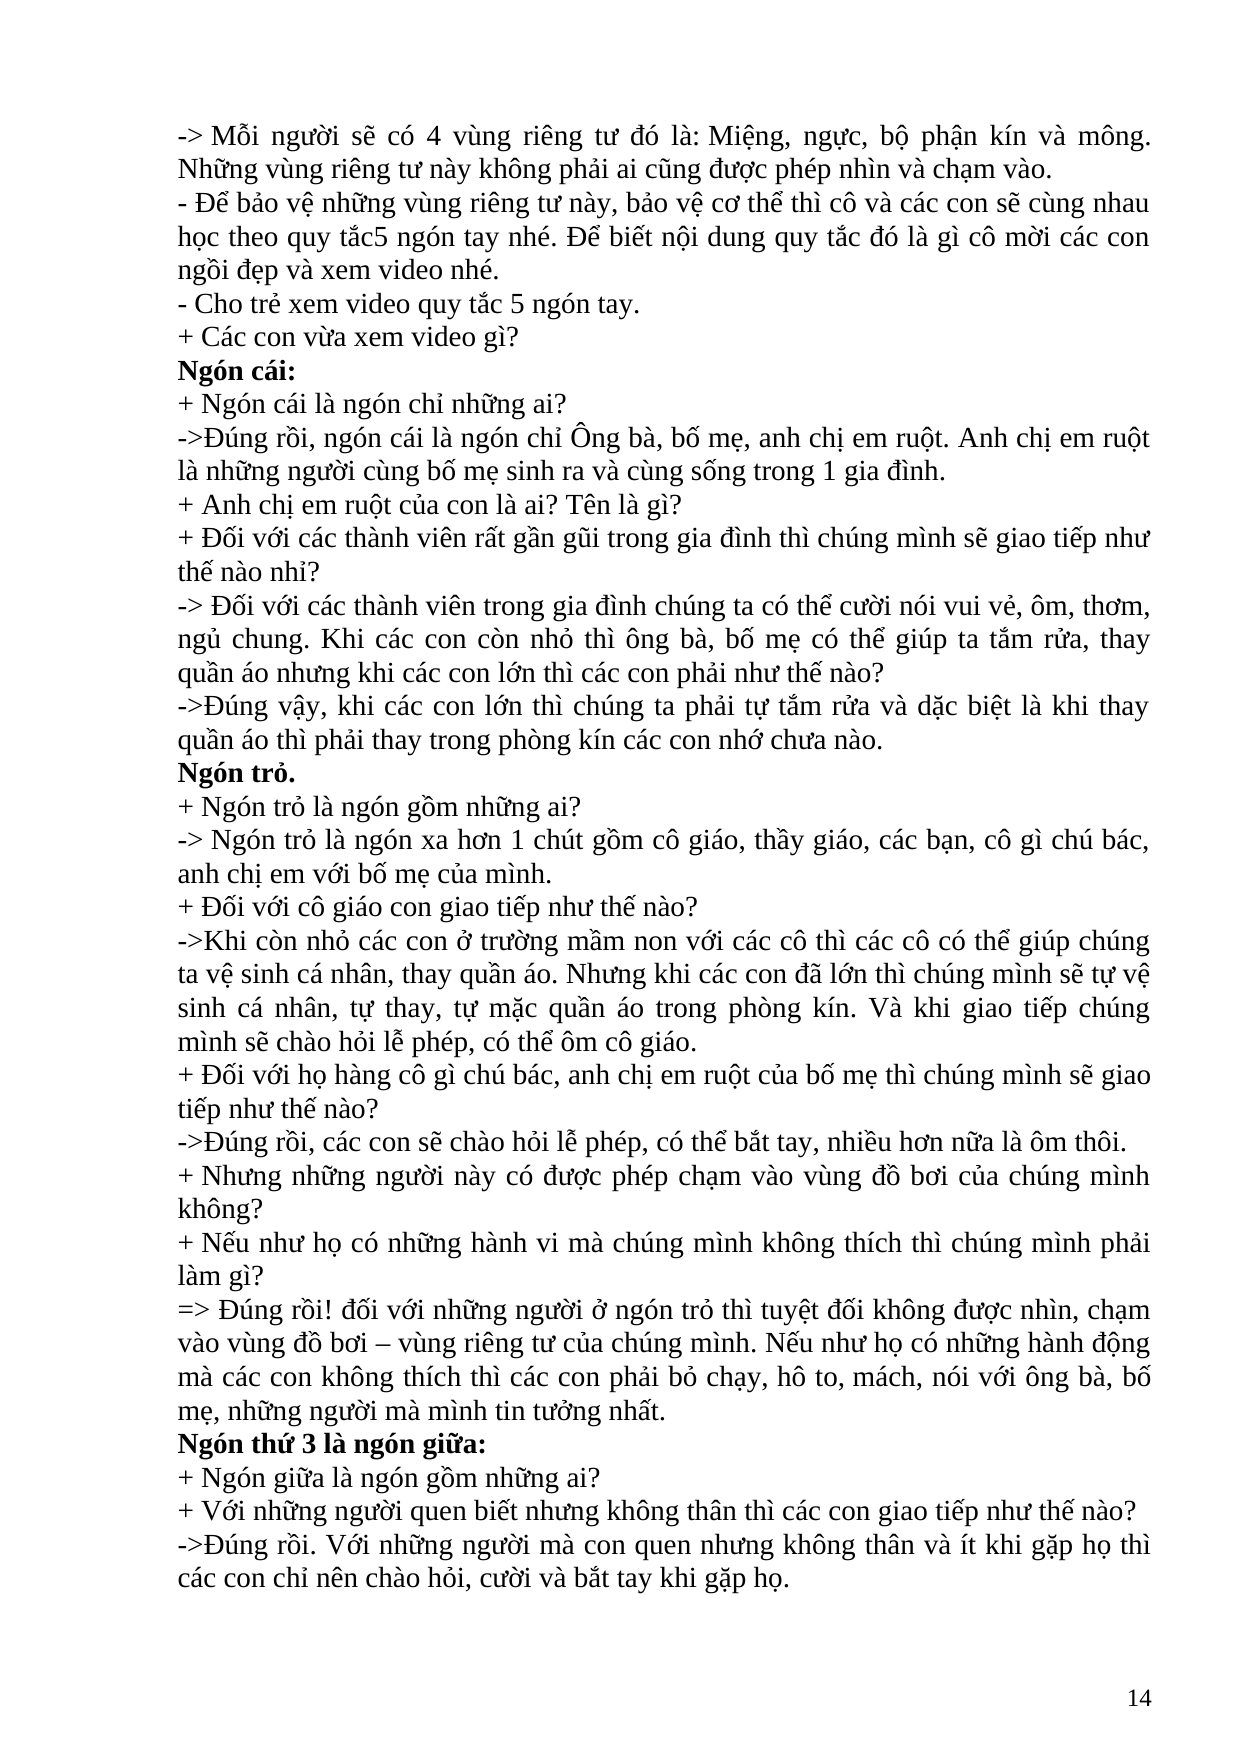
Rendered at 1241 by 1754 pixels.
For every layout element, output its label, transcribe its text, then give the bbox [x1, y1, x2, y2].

text + Anh chị em ruột của con là ai? Tên là gì? [177, 487, 1152, 521]
text + Ngón cái là ngón chỉ những ai? [177, 386, 1152, 420]
text - Cho trẻ xem video quy tắc 5 ngón tay. [177, 286, 1152, 319]
text ->Đúng rồi, các con sẽ chào hỏi lễ phép, có thể bắt tay, nhiều hơn nữa là ôm thôi. [177, 1124, 1152, 1158]
text -> Ngón trỏ là ngón xa hơn 1 chút gồm cô giáo, thầy giáo, các bạn, cô gì chú bác, anh chị em với bố mẹ của mình. [177, 822, 1152, 889]
text ->Đúng rồi. Với những người mà con quen nhưng không thân và ít khi gặp họ thì các con chỉ nên chào hỏi, cười và bắt tay khi gặp họ. [177, 1527, 1152, 1594]
text Ngón thứ 3 là ngón giữa: [177, 1426, 1152, 1460]
text + Đối với các thành viên rất gần gũi trong gia đình thì chúng mình sẽ giao tiếp như thế nào nhỉ? [177, 521, 1152, 588]
text Ngón trỏ. [177, 755, 1152, 789]
text Ngón cái: [177, 353, 1152, 386]
text + Các con vừa xem video gì? [177, 319, 1152, 353]
text -> Mỗi người sẽ có 4 vùng riêng tư đó là: Miệng, ngực, bộ phận kín và mông. Những vùng riêng tư này không phải ai cũng được phép nhìn và chạm vào. [177, 118, 1152, 185]
text + Với những người quen biết nhưng không thân thì các con giao tiếp như thế nào? [177, 1493, 1152, 1527]
text + Nếu như họ có những hành vi mà chúng mình không thích thì chúng mình phải làm gì? [177, 1225, 1152, 1292]
text + Đối với họ hàng cô gì chú bác, anh chị em ruột của bố mẹ thì chúng mình sẽ giao tiếp như thế nào? [177, 1057, 1152, 1124]
text ->Khi còn nhỏ các con ở trường mầm non với các cô thì các cô có thể giúp chúng ta vệ sinh cá nhân, thay quần áo. Nhưng khi các con đã lớn thì chúng mình sẽ tự vệ sinh cá nhân, tự thay, tự mặc quần áo trong phòng kín. Và khi giao tiếp chúng mình sẽ chào hỏi lễ phép, có thể ôm cô giáo. [177, 923, 1152, 1057]
text + Đối với cô giáo con giao tiếp như thế nào? [177, 889, 1152, 923]
text + Ngón giữa là ngón gồm những ai? [177, 1460, 1152, 1493]
text - Để bảo vệ những vùng riêng tư này, bảo vệ cơ thể thì cô và các con sẽ cùng nhau học theo quy tắc5 ngón tay nhé. Để biết nội dung quy tắc đó là gì cô mời các con ngồi đẹp và xem video nhé. [177, 185, 1152, 286]
text + Ngón trỏ là ngón gồm những ai? [177, 789, 1152, 822]
text + Nhưng những người này có được phép chạm vào vùng đồ bơi của chúng mình không? [177, 1158, 1152, 1225]
text -> Đối với các thành viên trong gia đình chúng ta có thể cười nói vui vẻ, ôm, thơm, ngủ chung. Khi các con còn nhỏ thì ông bà, bố mẹ có thể giúp ta tắm rửa, thay quần áo nhưng khi các con lớn thì các con phải như thế nào? [177, 588, 1152, 688]
text ->Đúng vậy, khi các con lớn thì chúng ta phải tự tắm rửa và dặc biệt là khi thay quần áo thì phải thay trong phòng kín các con nhớ chưa nào. [177, 688, 1152, 755]
text => Đúng rồi! đối với những người ở ngón trỏ thì tuyệt đối không được nhìn, chạm vào vùng đồ bơi – vùng riêng tư của chúng mình. Nếu như họ có những hành động mà các con không thích thì các con phải bỏ chạy, hô to, mách, nói với ông bà, bố mẹ, những người mà mình tin tưởng nhất. [177, 1292, 1152, 1426]
text ->Đúng rồi, ngón cái là ngón chỉ Ông bà, bố mẹ, anh chị em ruột. Anh chị em ruột là những người cùng bố mẹ sinh ra và cùng sống trong 1 gia đình. [177, 420, 1152, 487]
